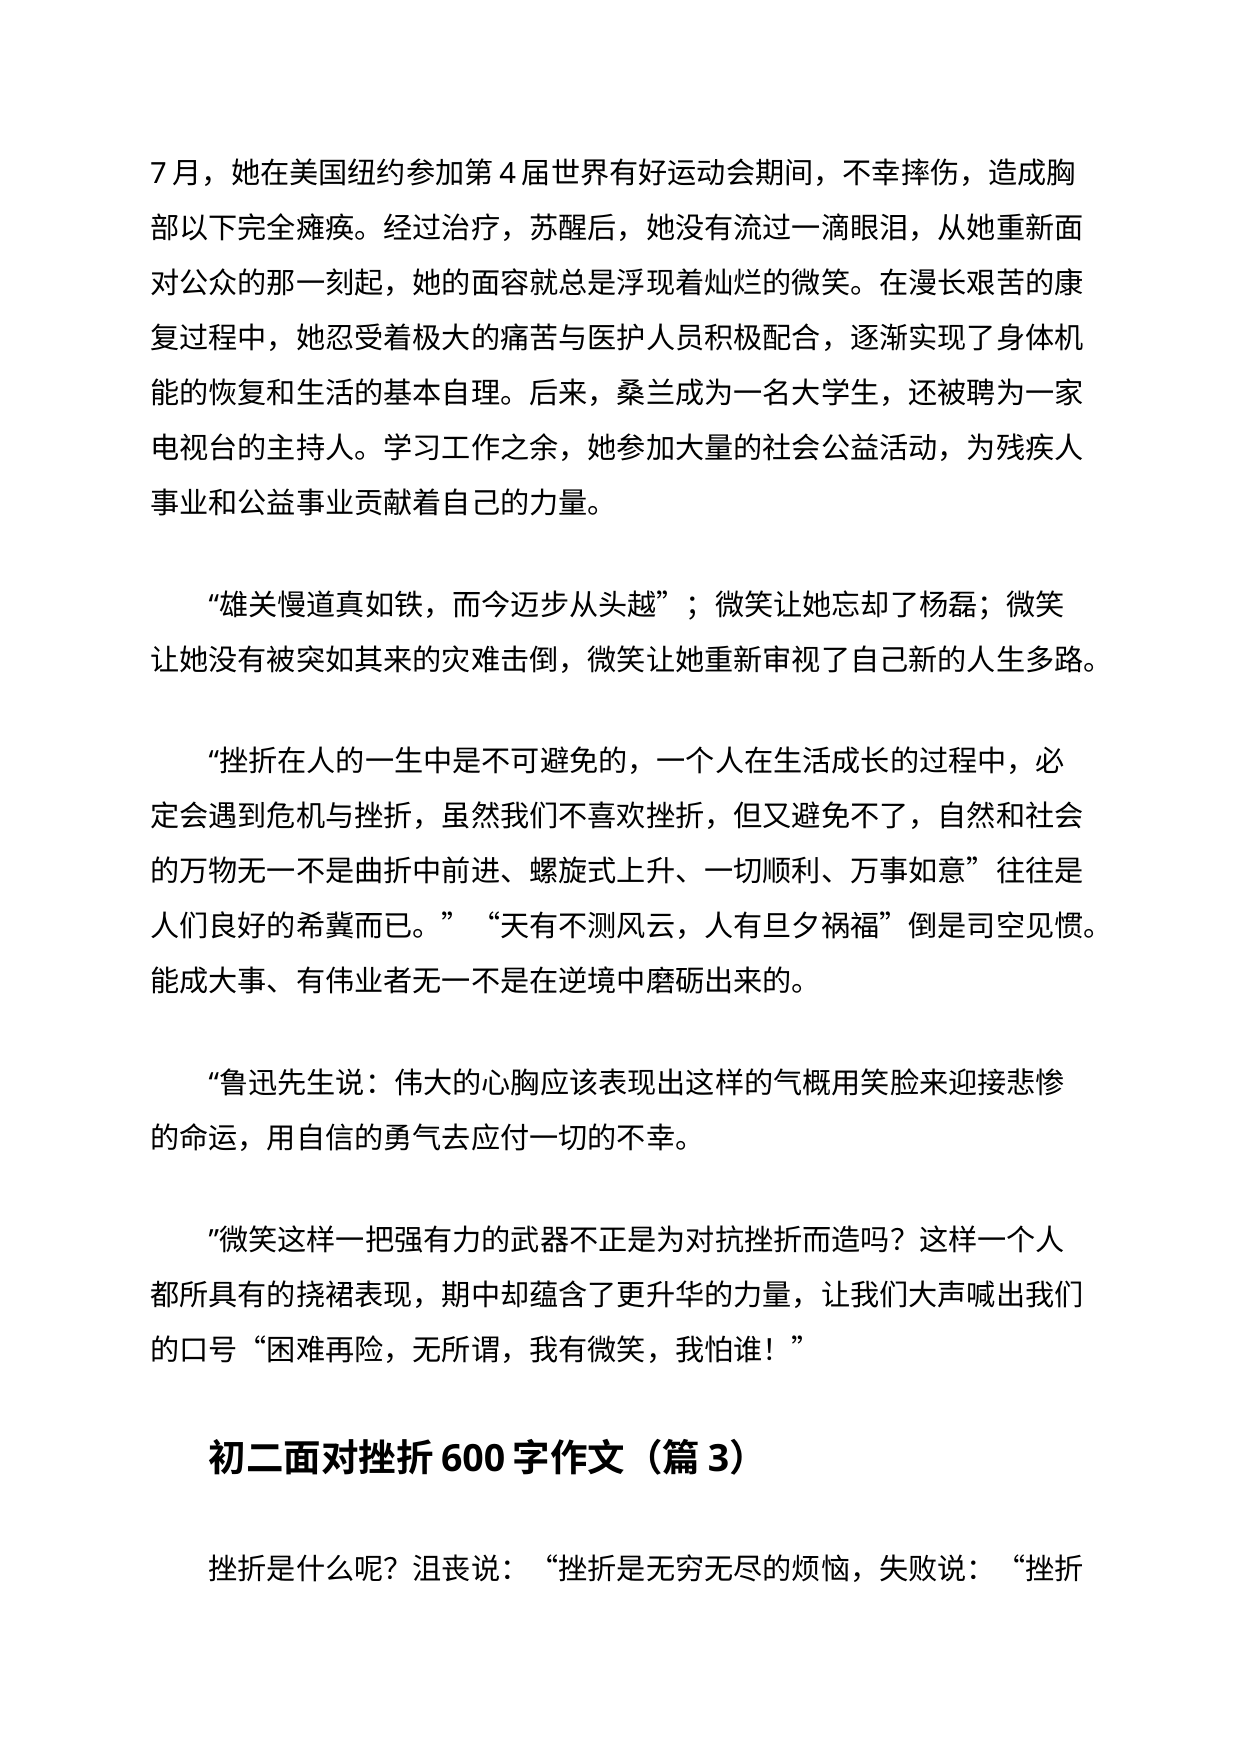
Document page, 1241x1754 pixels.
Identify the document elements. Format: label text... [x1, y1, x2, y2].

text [150, 1546, 1090, 1588]
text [150, 150, 1090, 522]
text ”微笑这样一把强有力的武器不正是为对抗挫折而造吗？这样一个人都所具有的挠裙表现，期中却蕴含了更升华的力量，让我们大声喊出我们的口号“困难再险，无所谓，我有微笑，我怕谁！” [150, 1216, 1090, 1368]
text “雄关慢道真如铁，而今迈步从头越”；微笑让她忘却了杨磊；微笑让她没有被突如其来的灾难击倒，微笑让她重新审视了自己新的人生多路。 [150, 581, 1090, 678]
text “鲁迅先生说：伟大的心胸应该表现出这样的气概用笑脸来迎接悲惨的命运，用自信的勇气去应付一切的不幸。 [150, 1059, 1090, 1157]
text 初二面对挫折600字作文（篇3） [150, 1428, 1090, 1482]
text “挫折在人的一生中是不可避免的，一个人在生活成长的过程中，必定会遇到危机与挫折，虽然我们不喜欢挫折，但又避免不了，自然和社会的万物无一不是曲折中前进、螺旋式上升、一切顺利、万事如意”往往是人们良好的希冀而已。”“天有不测风云，人有旦夕祸福”倒是司空见惯。能成大事、有伟业者无一不是在逆境中磨砺出来的。 [150, 738, 1090, 1000]
